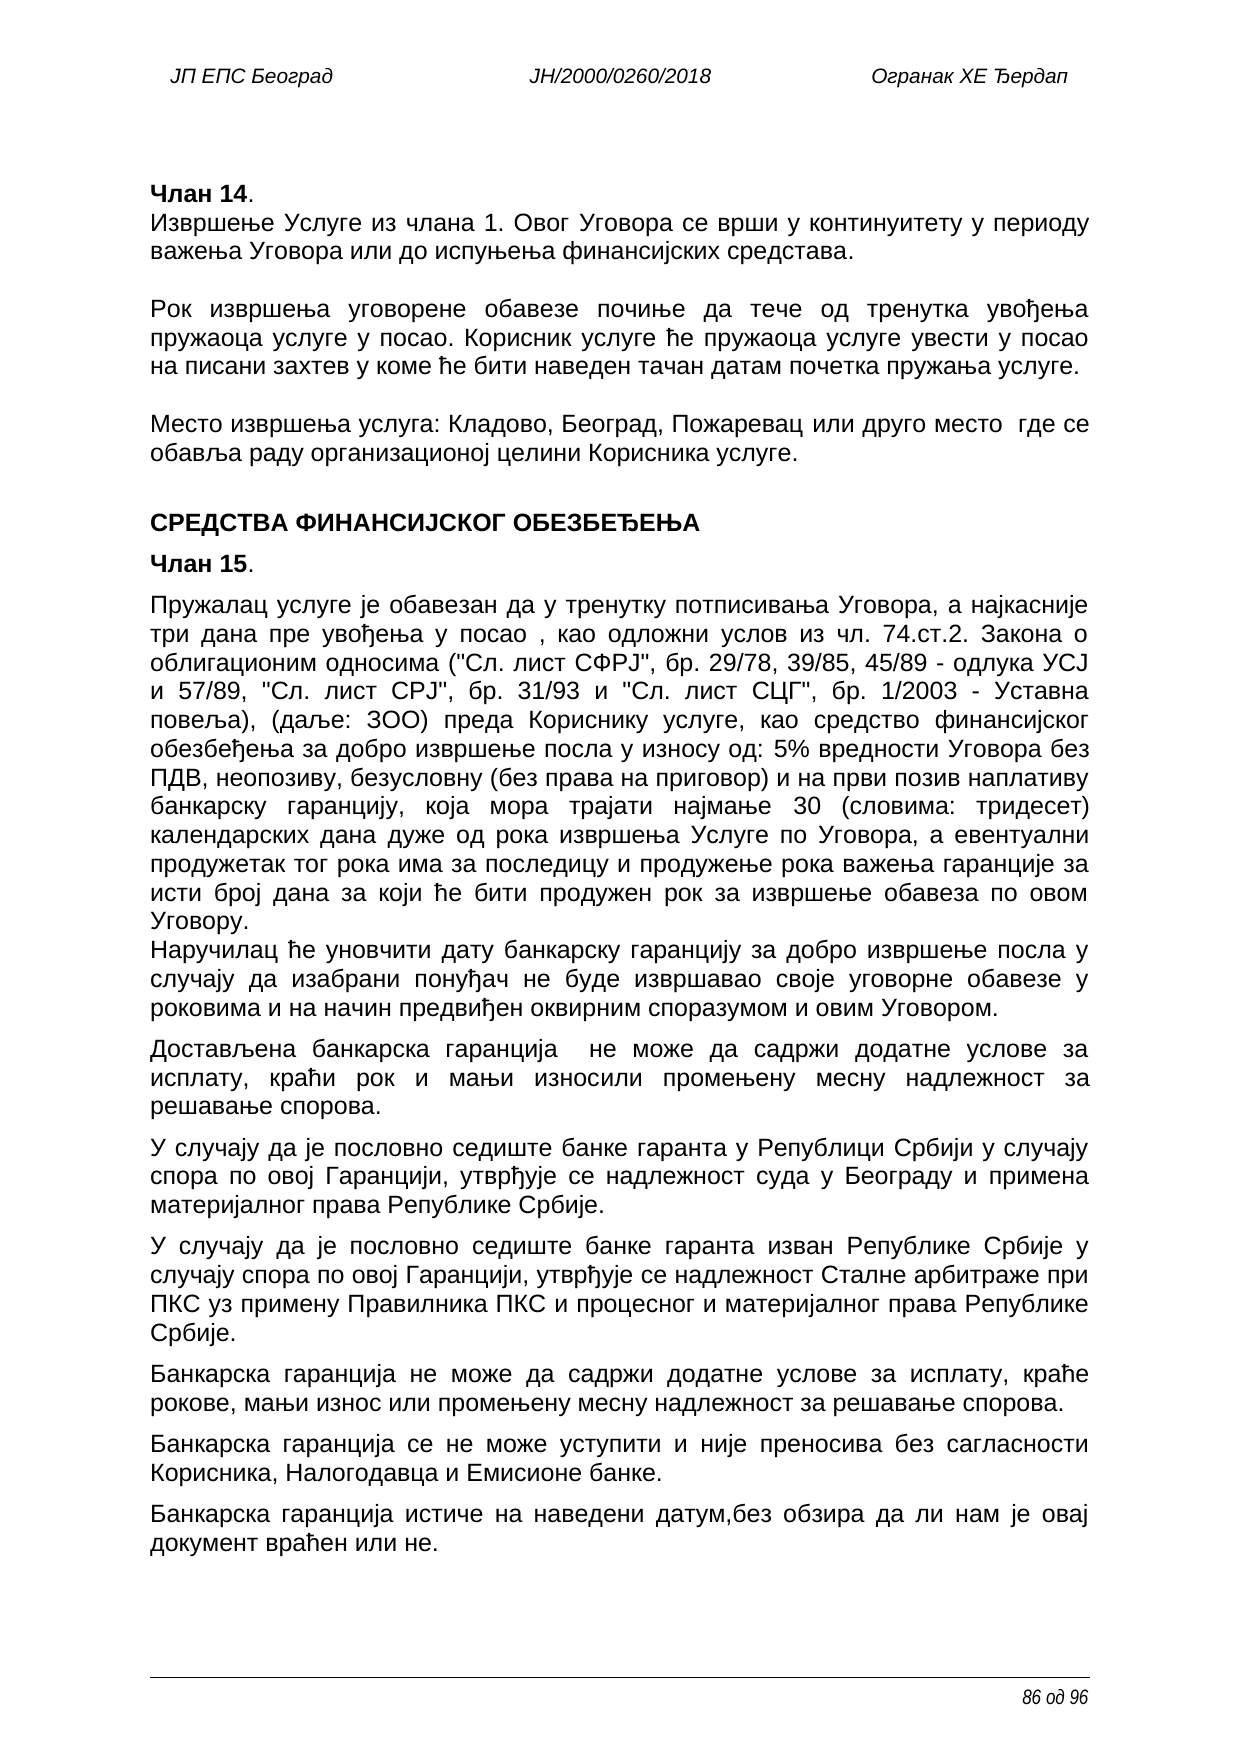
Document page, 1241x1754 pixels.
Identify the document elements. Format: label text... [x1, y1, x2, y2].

text У случају да је пословно седиште банке гаранта у Републици Србији у случају спора по овој Гаранцији, утврђује се надлежност суда у Београду и примена материјалног права Републике Србије. [150, 1132, 1090, 1219]
text Достављена банкарска гаранција не може да садржи додатне услове за исплату, краћи рок и мањи износили промењену месну надлежност за решавање спорова. [150, 1034, 1090, 1120]
text Члан 15. [150, 549, 1090, 577]
text СРЕДСТВА ФИНАНСИЈСКОГ ОБЕЗБЕЂЕЊА [150, 507, 1090, 536]
text У случају да је пословно седиште банке гаранта изван Републике Србије у случају спора по овој Гаранцији, утврђује се надлежност Сталне арбитраже при ПКС уз примену Правилника ПКС и процесног и материјалног права Републике Србије. [150, 1231, 1090, 1346]
text Извршење Услуге из члана 1. Овог Уговора се врши у континуитету у периоду важења Уговора или до испуњења финансијских средстава. [150, 207, 1090, 265]
text Банкарска гаранција истиче на наведени датум,без обзира да ли нам је овај документ враћен или не. [150, 1499, 1090, 1556]
text Члан 14. [150, 179, 1090, 207]
text Место извршења услуга: Кладово, Београд, Пожаревац или друго место где се обавља раду организационој целини Корисника услуге. [150, 409, 1090, 466]
text Банкарска гаранција не може да садржи додатне услове за исплату, краће рокове, мањи износ или промењену месну надлежност за решавање спорова. [150, 1359, 1090, 1416]
text Пружалац услуге је обавезан да у тренутку потписивања Уговора, а најкасније три дана пре увођења у посао , као одложни услов из чл. 74.ст.2. Закона о облигационим односима ("Сл. лист СФРЈ", бр. 29/78, 39/85, 45/89 - одлука УСЈ и 57/89, "Сл. лист СРЈ", бр. 31/93 и "Сл. лист СЦГ", бр. 1/2003 - Уставна повеља), (даље: ЗОО) преда Кориснику услуге, као средство финансијског обезбеђења за добро извршење посла у износу од: 5% вредности Уговора без ПДВ, неопозиву, безусловну (без права на приговор) и на први позив наплативу банкарску гаранцију, која мора трајати најмање 30 (словима: тридесет) календарских дана дуже од рока извршења Услуге по Уговора, а евентуални продужетак тог рока има за последицу и продужење рока важења гаранције за исти број дана за који ће бити продужен рок за извршење обавеза по овом Уговору. [150, 590, 1090, 935]
text Рок извршења уговорене обавезе почиње да тече од тренутка увођења пружаоца услуге у посао. Корисник услуге ће пружаоца услуге увести у посао на писани захтев у коме ће бити наведен тачан датам почетка пружања услуге. [150, 294, 1090, 380]
text Наручилац ће уновчити дату банкарску гаранцију за добро извршење посла у случају да изабрани понуђач не буде извршавао своје уговорне обавезе у роковима и на начин предвиђен оквирним споразумом и овим Уговором. [150, 935, 1090, 1021]
text Банкарска гаранција се не може уступити и није преносива без сагласности Корисника, Налогодавца и Емисионе банке. [150, 1429, 1090, 1486]
